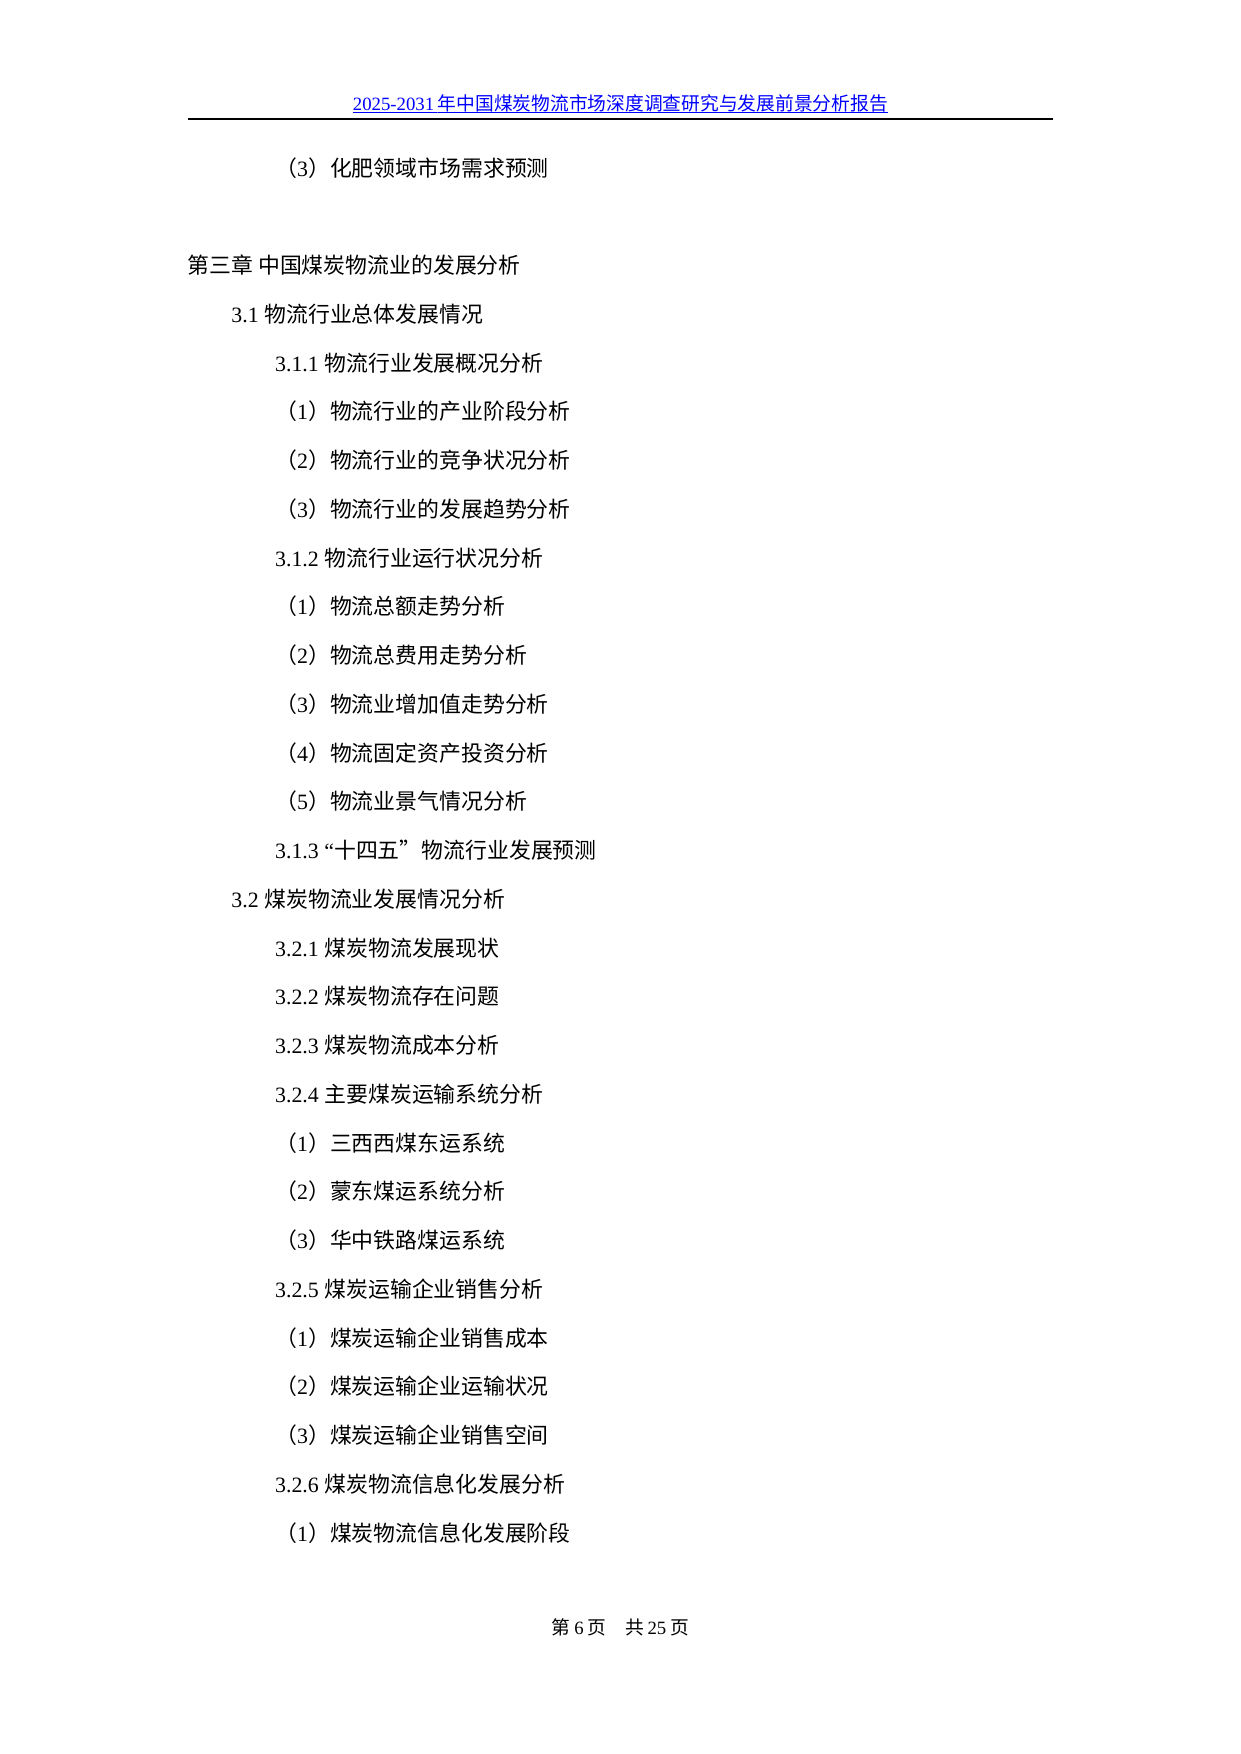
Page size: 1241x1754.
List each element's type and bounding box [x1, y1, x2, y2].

text [187, 150, 1053, 1548]
